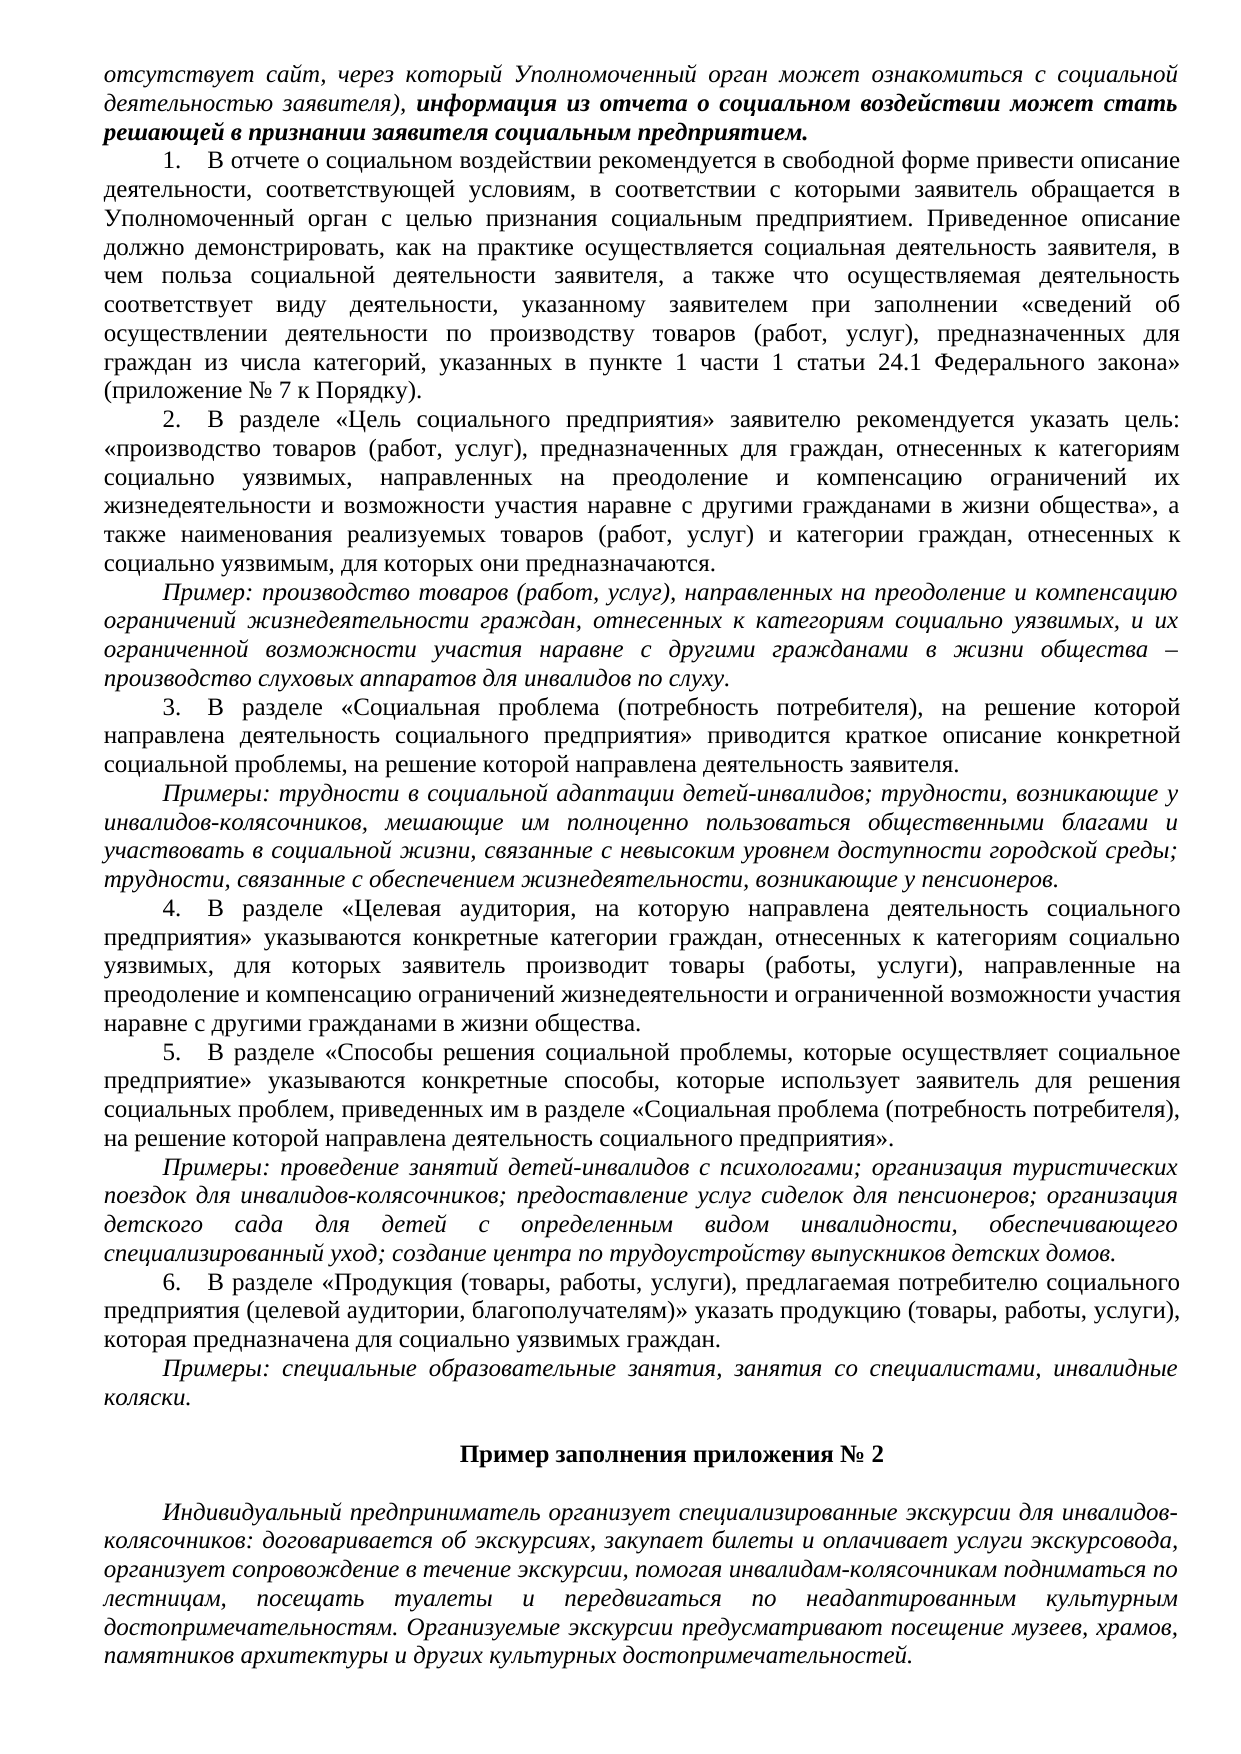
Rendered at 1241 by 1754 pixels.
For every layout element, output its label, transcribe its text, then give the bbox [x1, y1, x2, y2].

text Пример: производство товаров (работ, услуг), направленных на преодоление и компенсацию ограничений жизнедеятельности граждан, отнесенных к категориям социально уязвимых, и их ограниченной возможности участия наравне с другими гражданами в жизни общества – производство слуховых аппаратов для инвалидов по слуху. [103, 577, 1181, 692]
text Примеры: проведение занятий детей-инвалидов с психологами; организация туристических поездок для инвалидов-колясочников; предоставление услуг сиделок для пенсионеров; организация детского сада для детей с определенным видом инвалидности, обеспечивающего специализированный уход; создание центра по трудоустройству выпускников детских домов. [103, 1152, 1181, 1267]
list В разделе «Цель социального предприятия» заявителю рекомендуется указать цель: «производство товаров (работ, услуг), предназначенных для граждан, отнесенных к категориям социально уязвимых, направленных на преодоление и компенсацию ограничений их жизнедеятельности и возможности участия наравне с другими гражданами в жизни общества», а также наименования реализуемых товаров (работ, услуг) и категории граждан, отнесенных к социально уязвимым, для которых они предназначаются. [103, 404, 1181, 577]
text Примеры: специальные образовательные занятия, занятия со специалистами, инвалидные коляски. [103, 1353, 1181, 1410]
text Индивидуальный предприниматель организует специализированные экскурсии для инвалидов-колясочников: договаривается об экскурсиях, закупает билеты и оплачивает услуги экскурсовода, организует сопровождение в течение экскурсии, помогая инвалидам-колясочникам подниматься по лестницам, посещать туалеты и передвигаться по неадаптированным культурным достопримечательностям. Организуемые экскурсии предусматривают посещение музеев, храмов, памятников архитектуры и других культурных достопримечательностей. [103, 1497, 1181, 1669]
list В разделе «Способы решения социальной проблемы, которые осуществляет социальное предприятие» указываются конкретные способы, которые использует заявитель для решения социальных проблем, приведенных им в разделе «Социальная проблема (потребность потребителя), на решение которой направлена деятельность социального предприятия». [103, 1037, 1181, 1152]
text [103, 59, 1181, 145]
text 3. В разделе «Социальная проблема (потребность потребителя), на решение которой направлена деятельность социального предприятия» приводится краткое описание конкретной социальной проблемы, на решение которой направлена деятельность заявителя. [103, 692, 1181, 778]
text Примеры: трудности в социальной адаптации детей-инвалидов; трудности, возникающие у инвалидов-колясочников, мешающие им полноценно пользоваться общественными благами и участвовать в социальной жизни, связанные с невысоким уровнем доступности городской среды; трудности, связанные с обеспечением жизнедеятельности, возникающие у пенсионеров. [103, 778, 1181, 893]
list В разделе «Целевая аудитория, на которую направлена деятельность социального предприятия» указываются конкретные категории граждан, отнесенных к категориям социально уязвимых, для которых заявитель производит товары (работы, услуги), направленные на преодоление и компенсацию ограничений жизнедеятельности и ограниченной возможности участия наравне с другими гражданами в жизни общества. [103, 893, 1181, 1037]
text Пример заполнения приложения № 2 [103, 1439, 1181, 1468]
text 6. В разделе «Продукция (товары, работы, услуги), предлагаемая потребителю социального предприятия (целевой аудитории, благополучателям)» указать продукцию (товары, работы, услуги), которая предназначена для социально уязвимых граждан. [103, 1267, 1181, 1353]
list В отчете о социальном воздействии рекомендуется в свободной форме привести описание деятельности, соответствующей условиям, в соответствии с которыми заявитель обращается в Уполномоченный орган с целью признания социальным предприятием. Приведенное описание должно демонстрировать, как на практике осуществляется социальная деятельность заявителя, в чем польза социальной деятельности заявителя, а также что осуществляемая деятельность соответствует виду деятельности, указанному заявителем при заполнении «сведений об осуществлении деятельности по производству товаров (работ, услуг), предназначенных для граждан из числа категорий, указанных в пункте 1 части 1 статьи 24.1 Федерального закона» (приложение № 7 к Порядку). [103, 145, 1181, 404]
